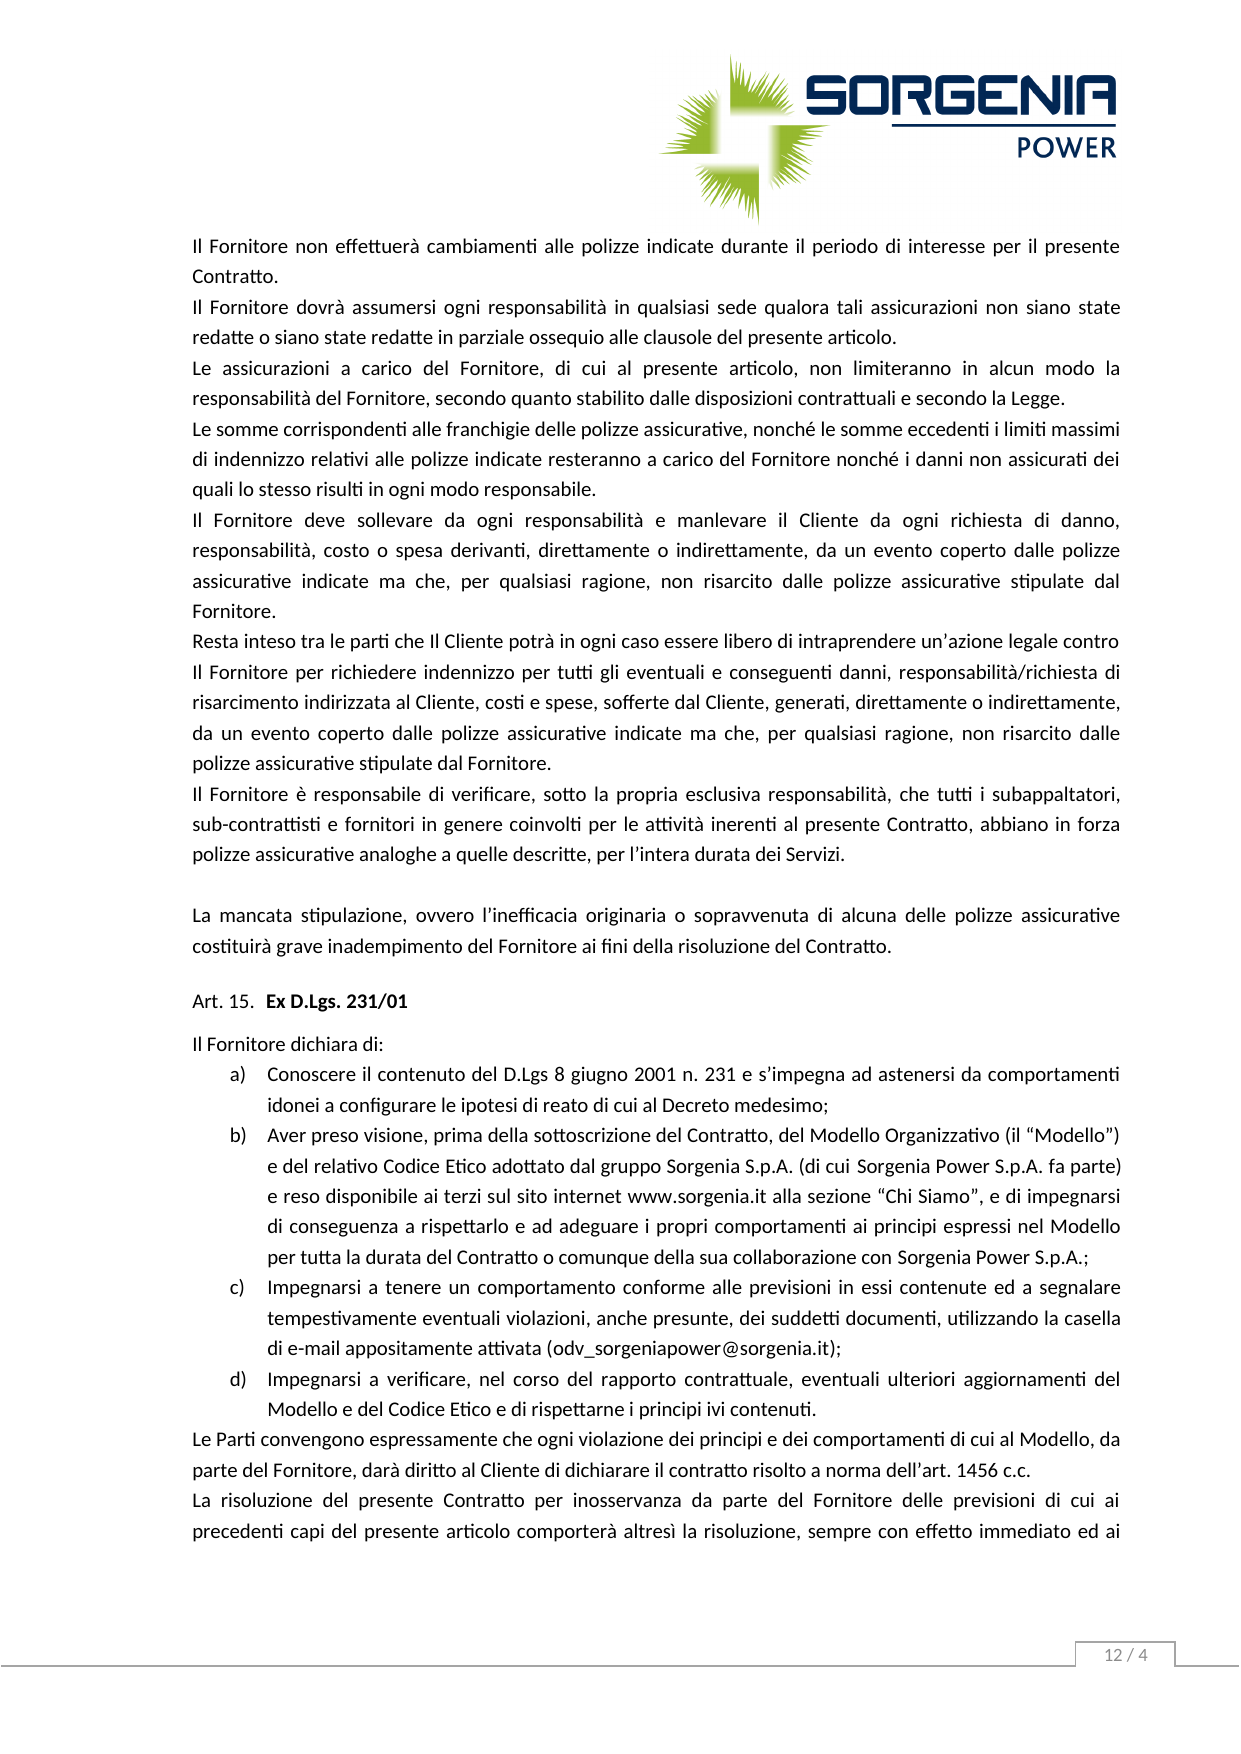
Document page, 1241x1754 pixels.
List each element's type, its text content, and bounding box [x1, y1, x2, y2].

text Il Fornitore non effettuerà cambiamenti alle polizze indicate durante il periodo di interesse per il presente Contratto. [192, 233, 1122, 289]
text Le Parti convengono espressamente che ogni violazione dei principi e dei comportamenti di cui al Modello, da parte del Fornitore, darà diritto al Cliente di dichiarare il contratto risolto a norma dell’art. 1456 c.c. [192, 1427, 1122, 1482]
text Le somme corrispondenti alle franchigie delle polizze assicurative, nonché le somme eccedenti i limiti massimi di indennizzo relativi alle polizze indicate resteranno a carico del Fornitore nonché i danni non assicurati dei quali lo stesso risulti in ogni modo responsabile. [192, 416, 1122, 502]
text Resta inteso tra le parti che Il Cliente potrà in ogni caso essere libero di intraprendere un’azione legale contro Il Fornitore per richiedere indennizzo per tutti gli eventuali e conseguenti danni, responsabilità/richiesta di risarcimento indirizzata al Cliente, costi e spese, sofferte dal Cliente, generati, direttamente o indirettamente, da un evento coperto dalle polizze assicurative indicate ma che, per qualsiasi ragione, non risarcito dalle polizze assicurative stipulate dal Fornitore. [192, 629, 1122, 776]
list Impegnarsi a verificare, nel corso del rapporto contrattuale, eventuali ulteriori aggiornamenti del Modello e del Codice Etico e di rispettarne i principi ivi contenuti. [229, 1366, 1122, 1422]
list Conoscere il contenuto del D.Lgs 8 giugno 2001 n. 231 e s’impegna ad astenersi da comportamenti idonei a configurare le ipotesi di reato di cui al Decreto medesimo; [229, 1062, 1122, 1117]
list Impegnarsi a tenere un comportamento conforme alle previsioni in essi contenute ed a segnalare tempestivamente eventuali violazioni, anche presunte, dei suddetti documenti, utilizzando la casella di e-mail appositamente attivata (odv_sorgeniapower@sorgenia.it); [229, 1274, 1122, 1361]
list Aver preso visione, prima della sottoscrizione del Contratto, del Modello Organizzativo (il “Modello”) e del relativo Codice Etico adottato dal gruppo Sorgenia S.p.A. (di cui Sorgenia Power S.p.A. fa parte) e reso disponibile ai terzi sul sito internet www.sorgenia.it alla sezione “Chi Siamo”, e di impegnarsi di conseguenza a rispettarlo e ad adeguare i propri comportamenti ai principi espressi nel Modello per tutta la durata del Contratto o comunque della sua collaborazione con Sorgenia Power S.p.A.; [229, 1122, 1122, 1269]
text La mancata stipulazione, ovvero l’inefficacia originaria o sopravvenuta di alcuna delle polizze assicurative costituirà grave inadempimento del Fornitore ai fini della risoluzione del Contratto. [192, 902, 1122, 958]
text Il Fornitore è responsabile di verificare, sotto la propria esclusiva responsabilità, che tutti i subappaltatori, sub-contrattisti e fornitori in genere coinvolti per le attività inerenti al presente Contratto, abbiano in forza polizze assicurative analoghe a quelle descritte, per l’intera durata dei Servizi. [192, 781, 1122, 867]
text Il Fornitore dichiara di: [192, 1031, 1122, 1057]
subtitle Ex D.Lgs. 231/01 [192, 988, 1122, 1014]
text Le assicurazioni a carico del Fornitore, di cui al presente articolo, non limiteranno in alcun modo la responsabilità del Fornitore, secondo quanto stabilito dalle disposizioni contrattuali e secondo la Legge. [192, 355, 1122, 411]
text Il Fornitore deve sollevare da ogni responsabilità e manlevare il Cliente da ogni richiesta di danno, responsabilità, costo o spesa derivanti, direttamente o indirettamente, da un evento coperto dalle polizze assicurative indicate ma che, per qualsiasi ragione, non risarcito dalle polizze assicurative stipulate dal Fornitore. [192, 507, 1122, 624]
text Il Fornitore dovrà assumersi ogni responsabilità in qualsiasi sede qualora tali assicurazioni non siano state redatte o siano state redatte in parziale ossequio alle clausole del presente articolo. [192, 294, 1122, 350]
picture [649, 49, 1122, 233]
